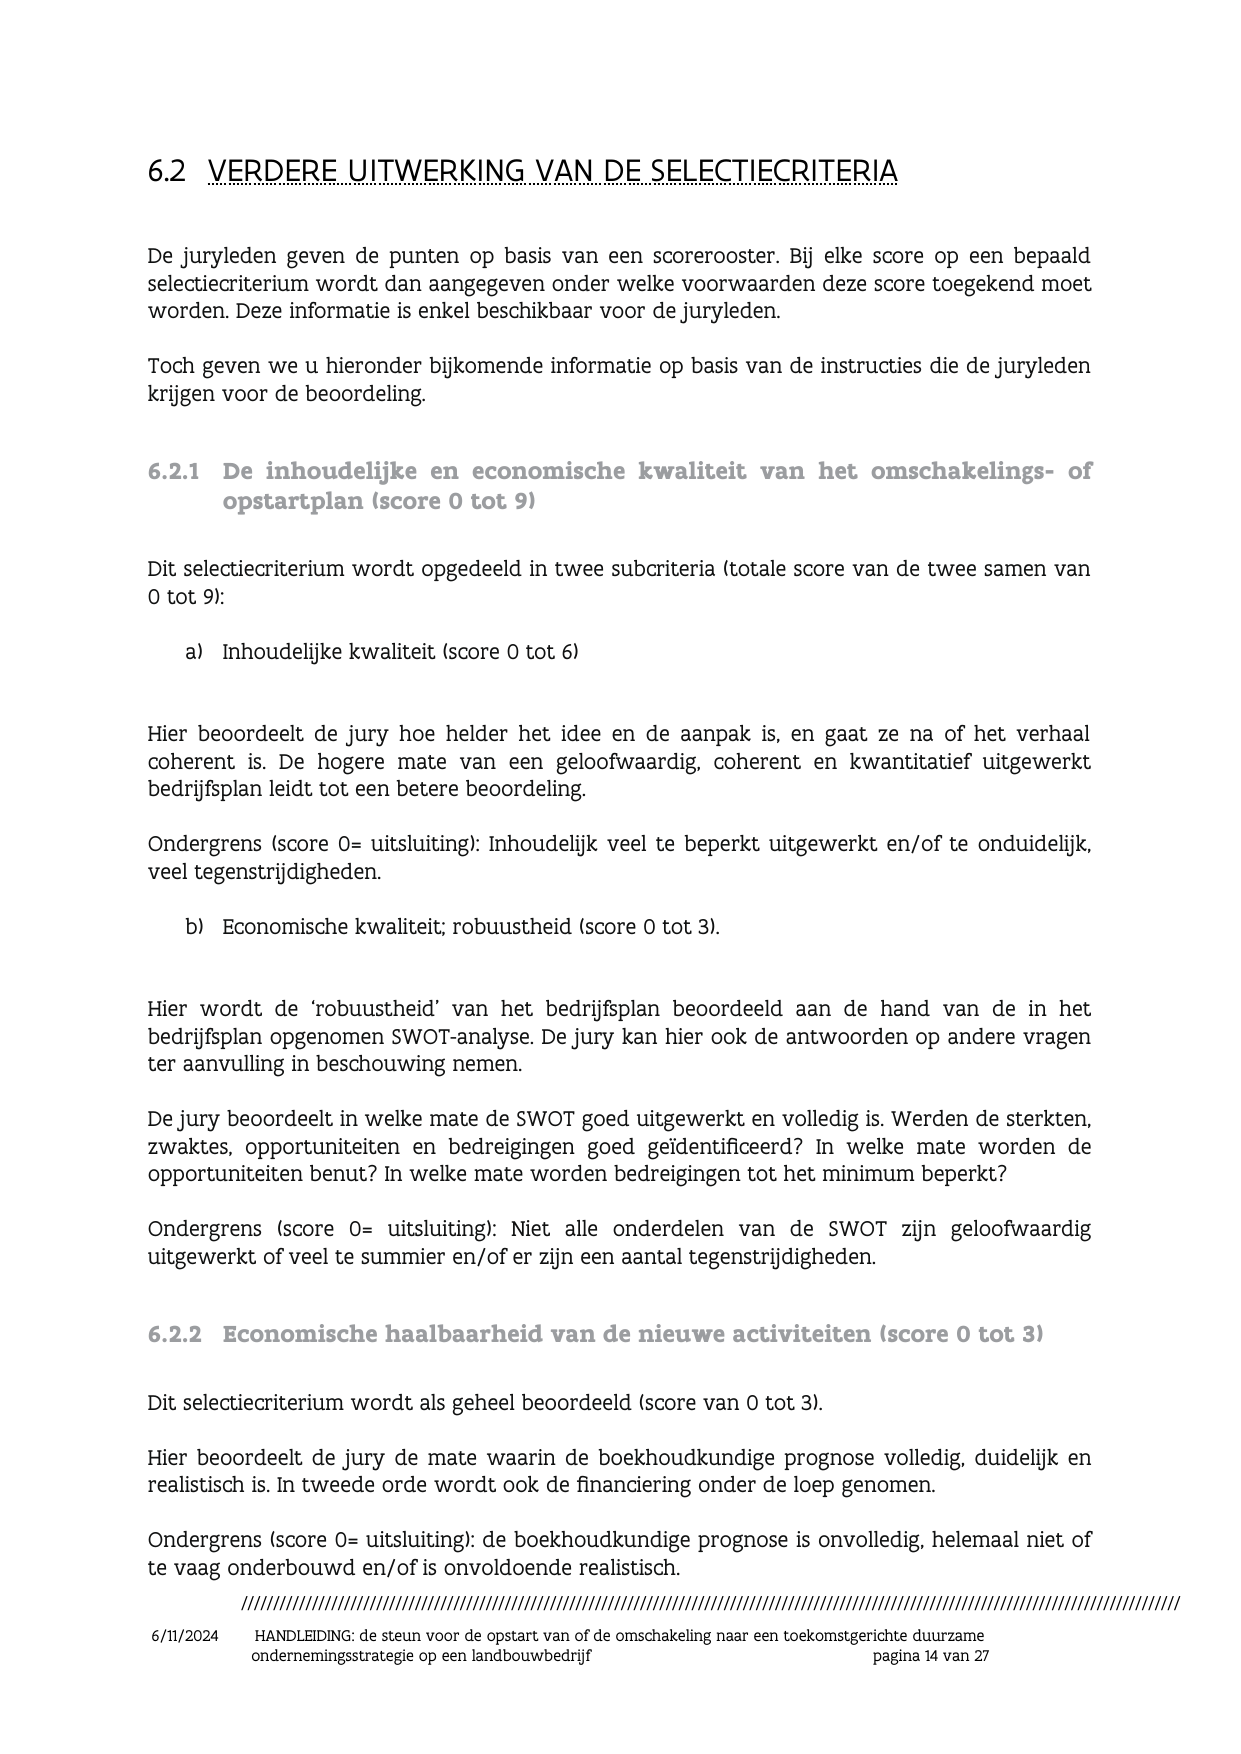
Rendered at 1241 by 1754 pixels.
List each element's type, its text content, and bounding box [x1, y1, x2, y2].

text Ondergrens (score 0= uitsluiting): Inhoudelijk veel te beperkt uitgewerkt en/of te onduidelijk, veel tegenstrijdigheden. [148, 830, 1093, 885]
text Toch geven we u hieronder bijkomende informatie op basis van de instructies die de juryleden krijgen voor de beoordeling. [148, 352, 1093, 407]
text Dit selectiecriterium wordt opgedeeld in twee subcriteria (totale score van de twee samen van 0 tot 9): [148, 555, 1093, 610]
text Hier beoordeelt de jury hoe helder het idee en de aanpak is, en gaat ze na of het verhaal coherent is. De hogere mate van een geloofwaardig, coherent en kwantitatief uitgewerkt bedrijfsplan leidt tot een betere beoordeling. [148, 720, 1093, 803]
subtitle Verdere uitwerking van de selectiecriteria [148, 148, 1093, 189]
text Ondergrens (score 0= uitsluiting): de boekhoudkundige prognose is onvolledig, helemaal niet of te vaag onderbouwd en/of is onvoldoende realistisch. [148, 1526, 1093, 1581]
text Hier beoordeelt de jury de mate waarin de boekhoudkundige prognose volledig, duidelijk en realistisch is. In tweede orde wordt ook de financiering onder de loep genomen. [148, 1443, 1093, 1498]
text Hier wordt de ‘robuustheid’ van het bedrijfsplan beoordeeld aan de hand van de in het bedrijfsplan opgenomen SWOT-analyse. De jury kan hier ook de antwoorden op andere vragen ter aanvulling in beschouwing nemen. [148, 995, 1093, 1078]
subtitle Economische haalbaarheid van de nieuwe activiteiten (score 0 tot 3) [148, 1318, 1093, 1348]
subtitle De inhoudelijke en economische kwaliteit van het omschakelings- of opstartplan (score 0 tot 9) [148, 455, 1093, 515]
list Inhoudelijke kwaliteit (score 0 tot 6) [185, 638, 1093, 665]
text Ondergrens (score 0= uitsluiting): Niet alle onderdelen van de SWOT zijn geloofwaardig uitgewerkt of veel te summier en/of er zijn een aantal tegenstrijdigheden. [148, 1215, 1093, 1270]
text De jury beoordeelt in welke mate de SWOT goed uitgewerkt en volledig is. Werden de sterkten, zwaktes, opportuniteiten en bedreigingen goed geïdentificeerd? In welke mate worden de opportuniteiten benut? In welke mate worden bedreigingen tot het minimum beperkt? [148, 1105, 1093, 1188]
text Dit selectiecriterium wordt als geheel beoordeeld (score van 0 tot 3). [148, 1388, 1093, 1416]
list Economische kwaliteit; robuustheid (score 0 tot 3). [185, 913, 1093, 940]
text De juryleden geven de punten op basis van een scorerooster. Bij elke score op een bepaald selectiecriterium wordt dan aangegeven onder welke voorwaarden deze score toegekend moet worden. Deze informatie is enkel beschikbaar voor de juryleden. [148, 242, 1093, 324]
